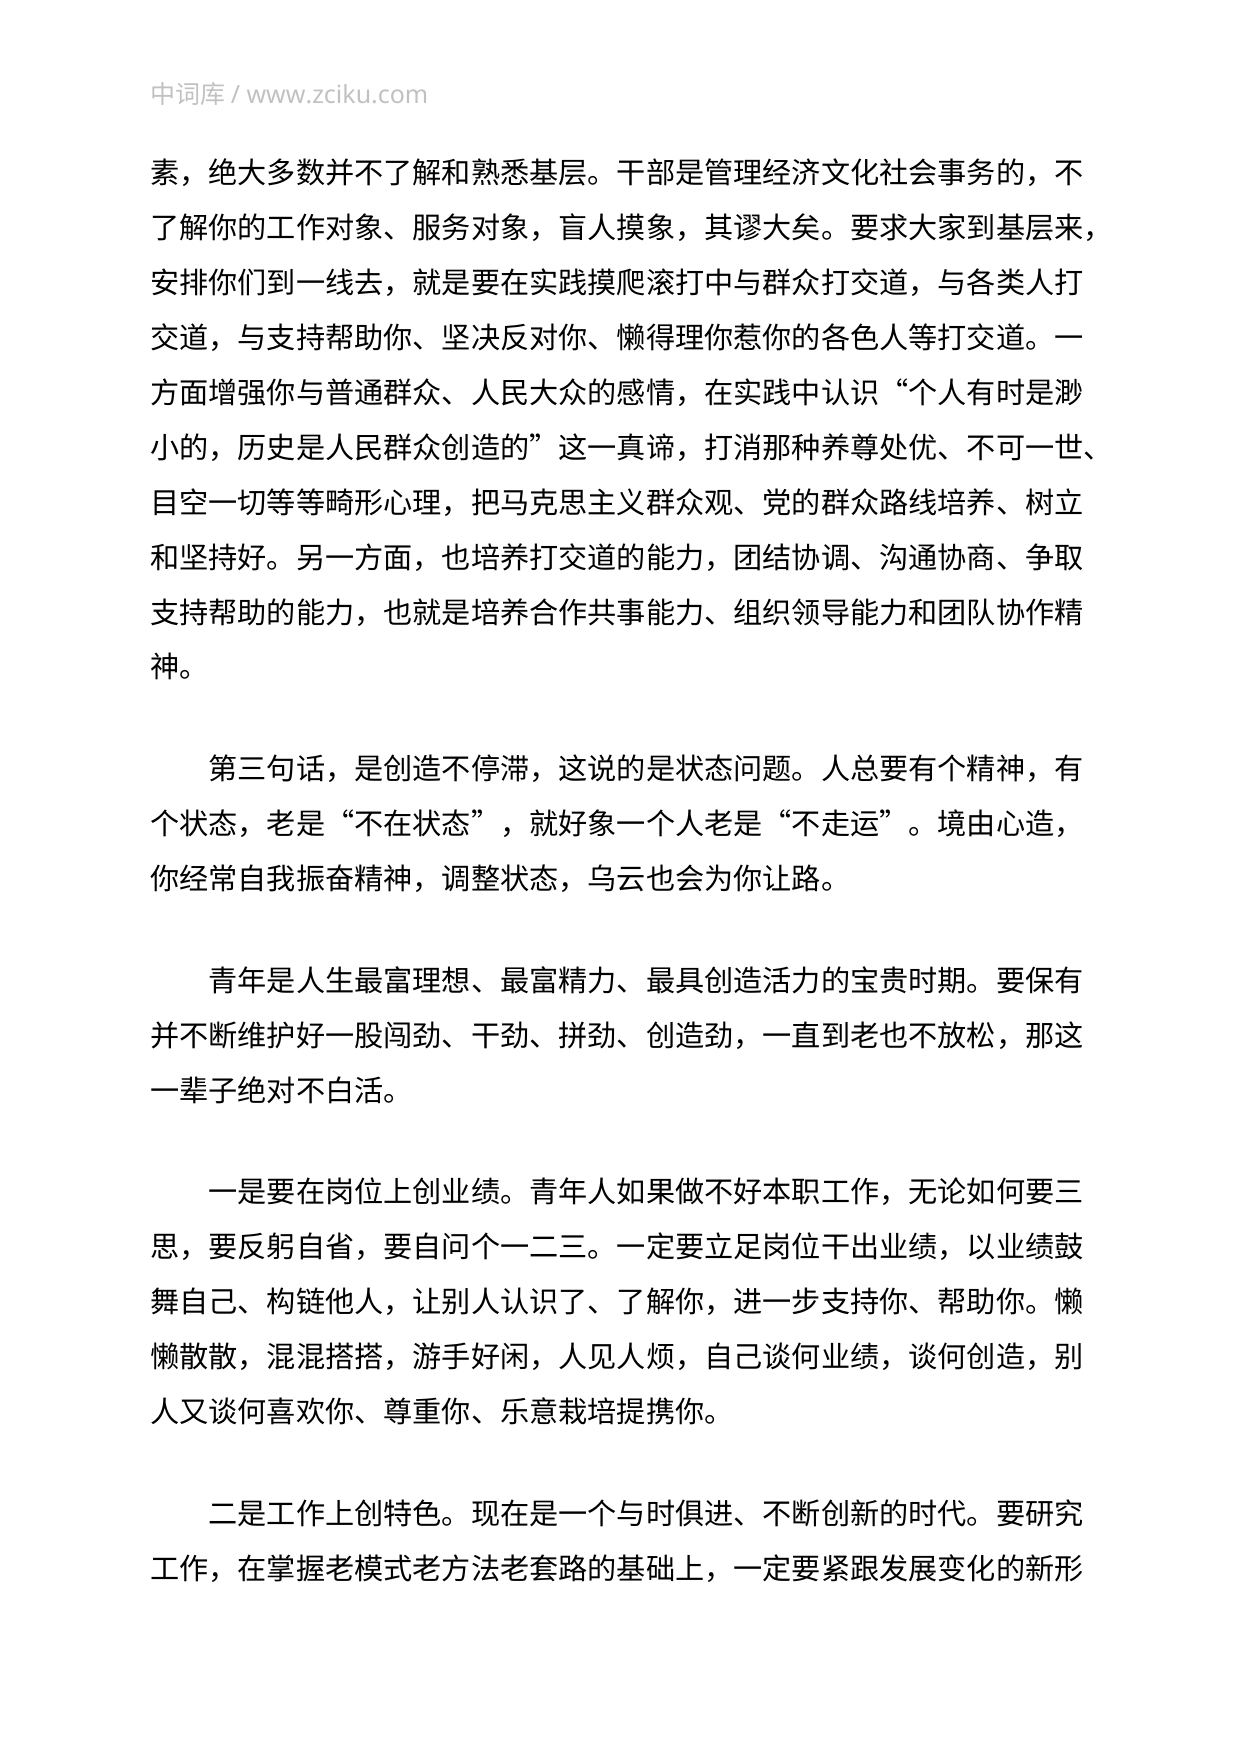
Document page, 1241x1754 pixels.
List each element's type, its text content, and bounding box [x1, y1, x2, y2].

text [150, 1490, 1090, 1587]
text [150, 150, 1090, 686]
text 第三句话，是创造不停滞，这说的是状态问题。人总要有个精神，有个状态，老是“不在状态”，就好象一个人老是“不走运”。境由心造，你经常自我振奋精神，调整状态，乌云也会为你让路。 [150, 746, 1090, 898]
text 一是要在岗位上创业绩。青年人如果做不好本职工作，无论如何要三思，要反躬自省，要自问个一二三。一定要立足岗位干出业绩，以业绩鼓舞自己、构链他人，让别人认识了、了解你，进一步支持你、帮助你。懒懒散散，混混搭搭，游手好闲，人见人烦，自己谈何业绩，谈何创造，别人又谈何喜欢你、尊重你、乐意栽培提携你。 [150, 1169, 1090, 1431]
text 青年是人生最富理想、最富精力、最具创造活力的宝贵时期。要保有并不断维护好一股闯劲、干劲、拼劲、创造劲，一直到老也不放松，那这一辈子绝对不白活。 [150, 957, 1090, 1109]
